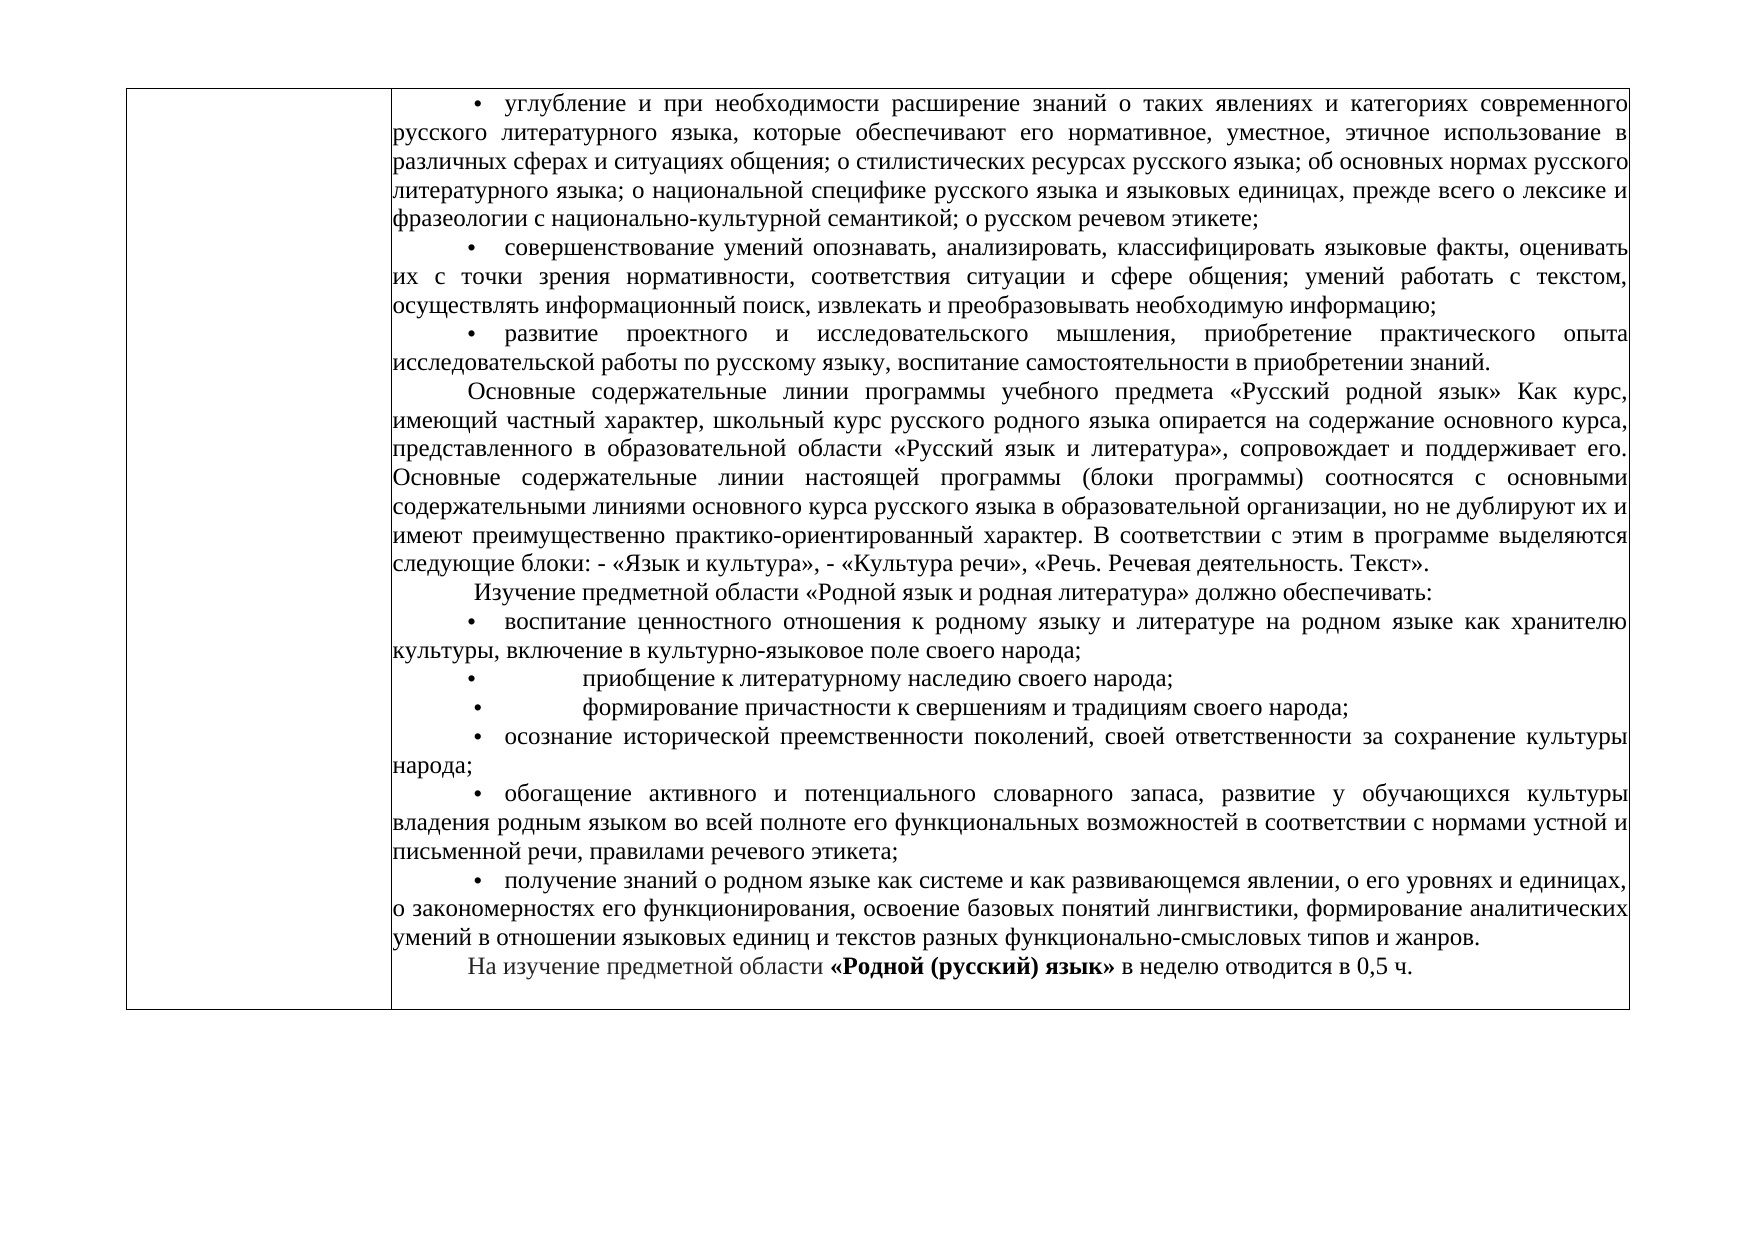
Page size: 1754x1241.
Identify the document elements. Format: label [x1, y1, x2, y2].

table_cell [392, 89, 1629, 1008]
table_cell [127, 89, 391, 1008]
